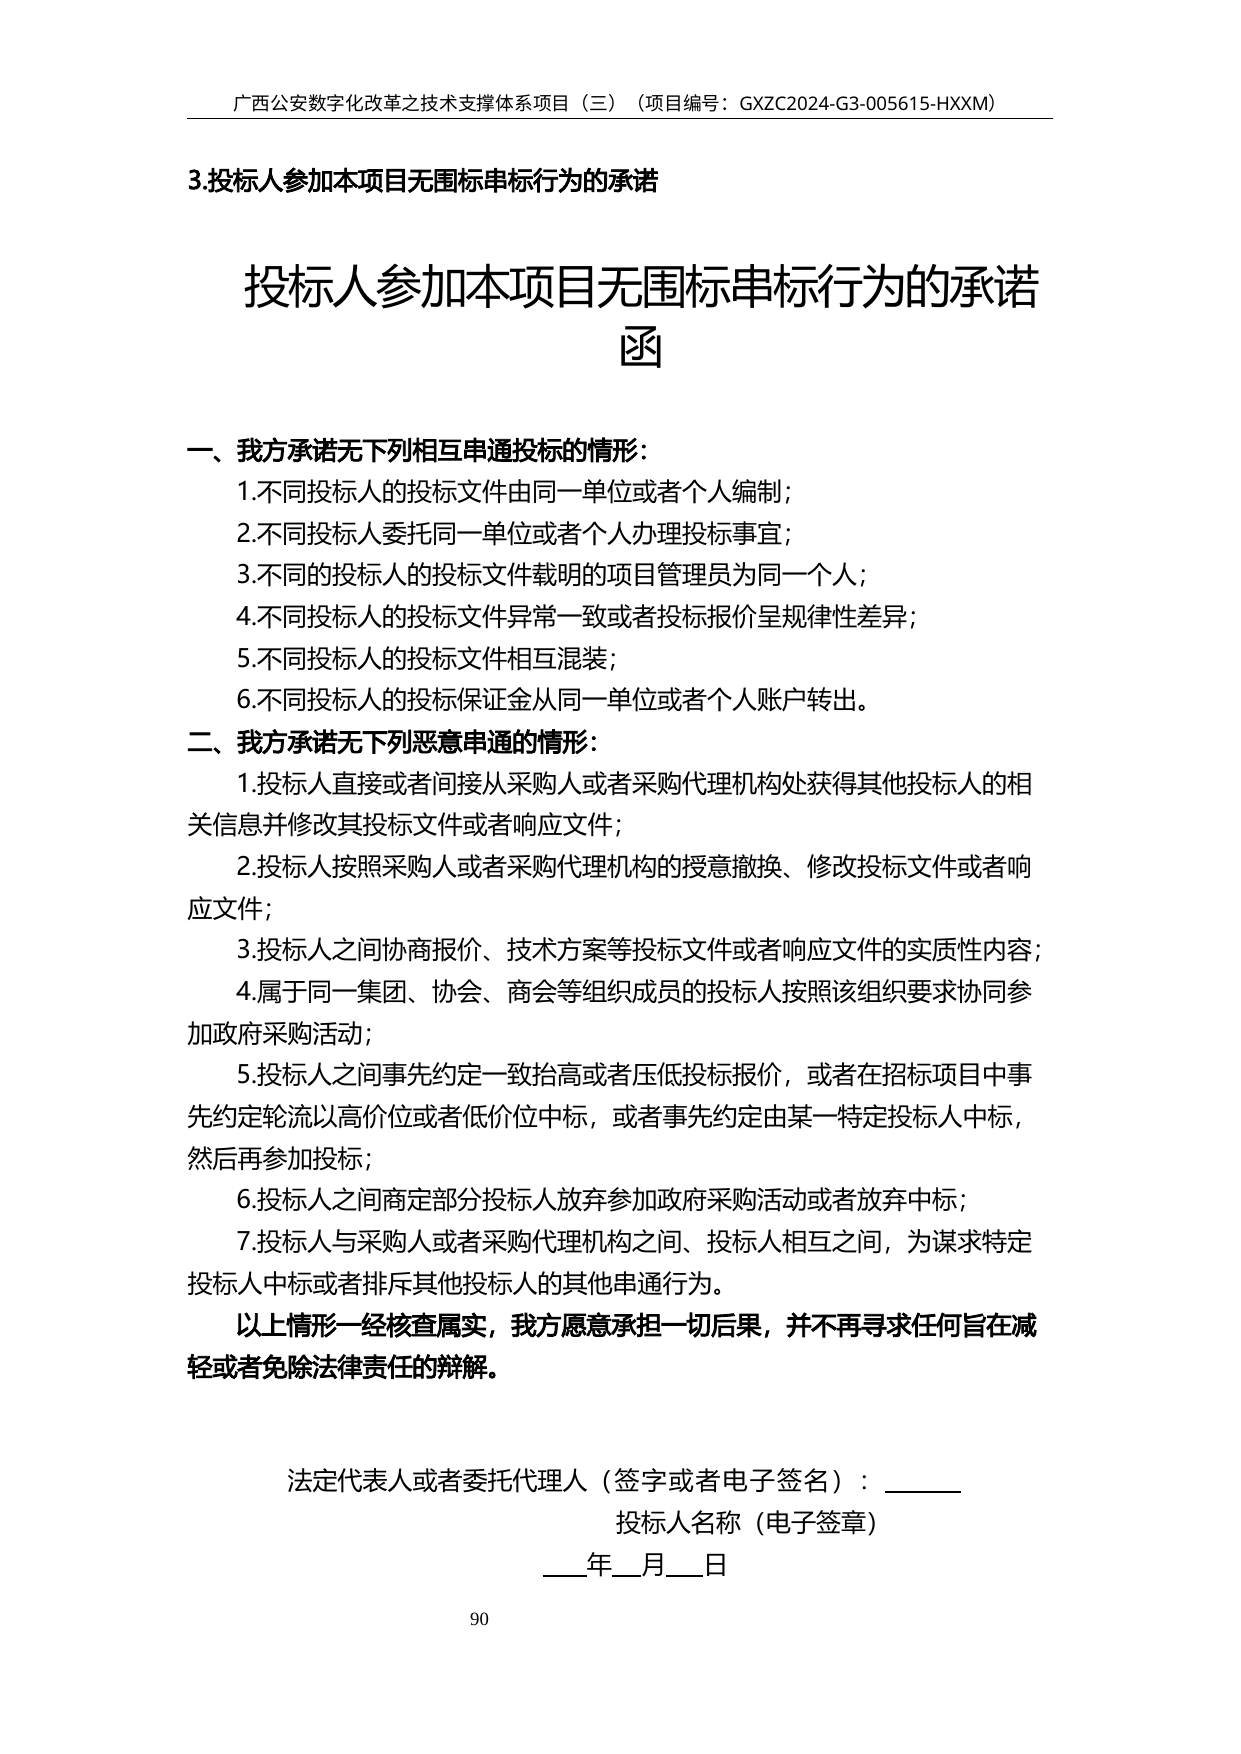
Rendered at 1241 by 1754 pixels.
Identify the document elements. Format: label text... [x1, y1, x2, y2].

text 年 月 日 [187, 1540, 1053, 1582]
text 6.不同投标人的投标保证金从同一单位或者个人账户转出。 [187, 675, 1053, 717]
text 5.不同投标人的投标文件相互混装； [187, 634, 1053, 675]
text 2.不同投标人委托同一单位或者个人办理投标事宜； [187, 509, 1053, 550]
text 1.不同投标人的投标文件由同一单位或者个人编制； [187, 467, 1053, 509]
text 4.属于同一集团、协会、商会等组织成员的投标人按照该组织要求协同参加政府采购活动； [187, 967, 1053, 1050]
text 一、我方承诺无下列相互串通投标的情形： [187, 425, 1053, 467]
text 2.投标人按照采购人或者采购代理机构的授意撤换、修改投标文件或者响应文件； [187, 842, 1053, 925]
text 投标人参加本项目无围标串标行为的承诺函 [231, 253, 1053, 374]
text 6.投标人之间商定部分投标人放弃参加政府采购活动或者放弃中标； [187, 1175, 1053, 1217]
text 7.投标人与采购人或者采购代理机构之间、投标人相互之间，为谋求特定投标人中标或者排斥其他投标人的其他串通行为。 [187, 1217, 1053, 1300]
text 3.不同的投标人的投标文件载明的项目管理员为同一个人； [187, 550, 1053, 592]
text 4.不同投标人的投标文件异常一致或者投标报价呈规律性差异； [187, 592, 1053, 634]
text 1.投标人直接或者间接从采购人或者采购代理机构处获得其他投标人的相关信息并修改其投标文件或者响应文件； [187, 759, 1053, 842]
text 5.投标人之间事先约定一致抬高或者压低投标报价，或者在招标项目中事先约定轮流以高价位或者低价位中标，或者事先约定由某一特定投标人中标，然后再参加投标； [187, 1050, 1053, 1175]
text 3.投标人参加本项目无围标串标行为的承诺 [187, 162, 1053, 196]
text 二、我方承诺无下列恶意串通的情形： [187, 717, 1053, 759]
text 投标人名称（电子签章） [187, 1498, 1053, 1540]
text 3.投标人之间协商报价、技术方案等投标文件或者响应文件的实质性内容； [187, 925, 1053, 967]
text 以上情形一经核查属实，我方愿意承担一切后果，并不再寻求任何旨在减轻或者免除法律责任的辩解。 [187, 1300, 1053, 1384]
text 法定代表人或者委托代理人（签字或者电子签名）： [187, 1452, 1053, 1498]
